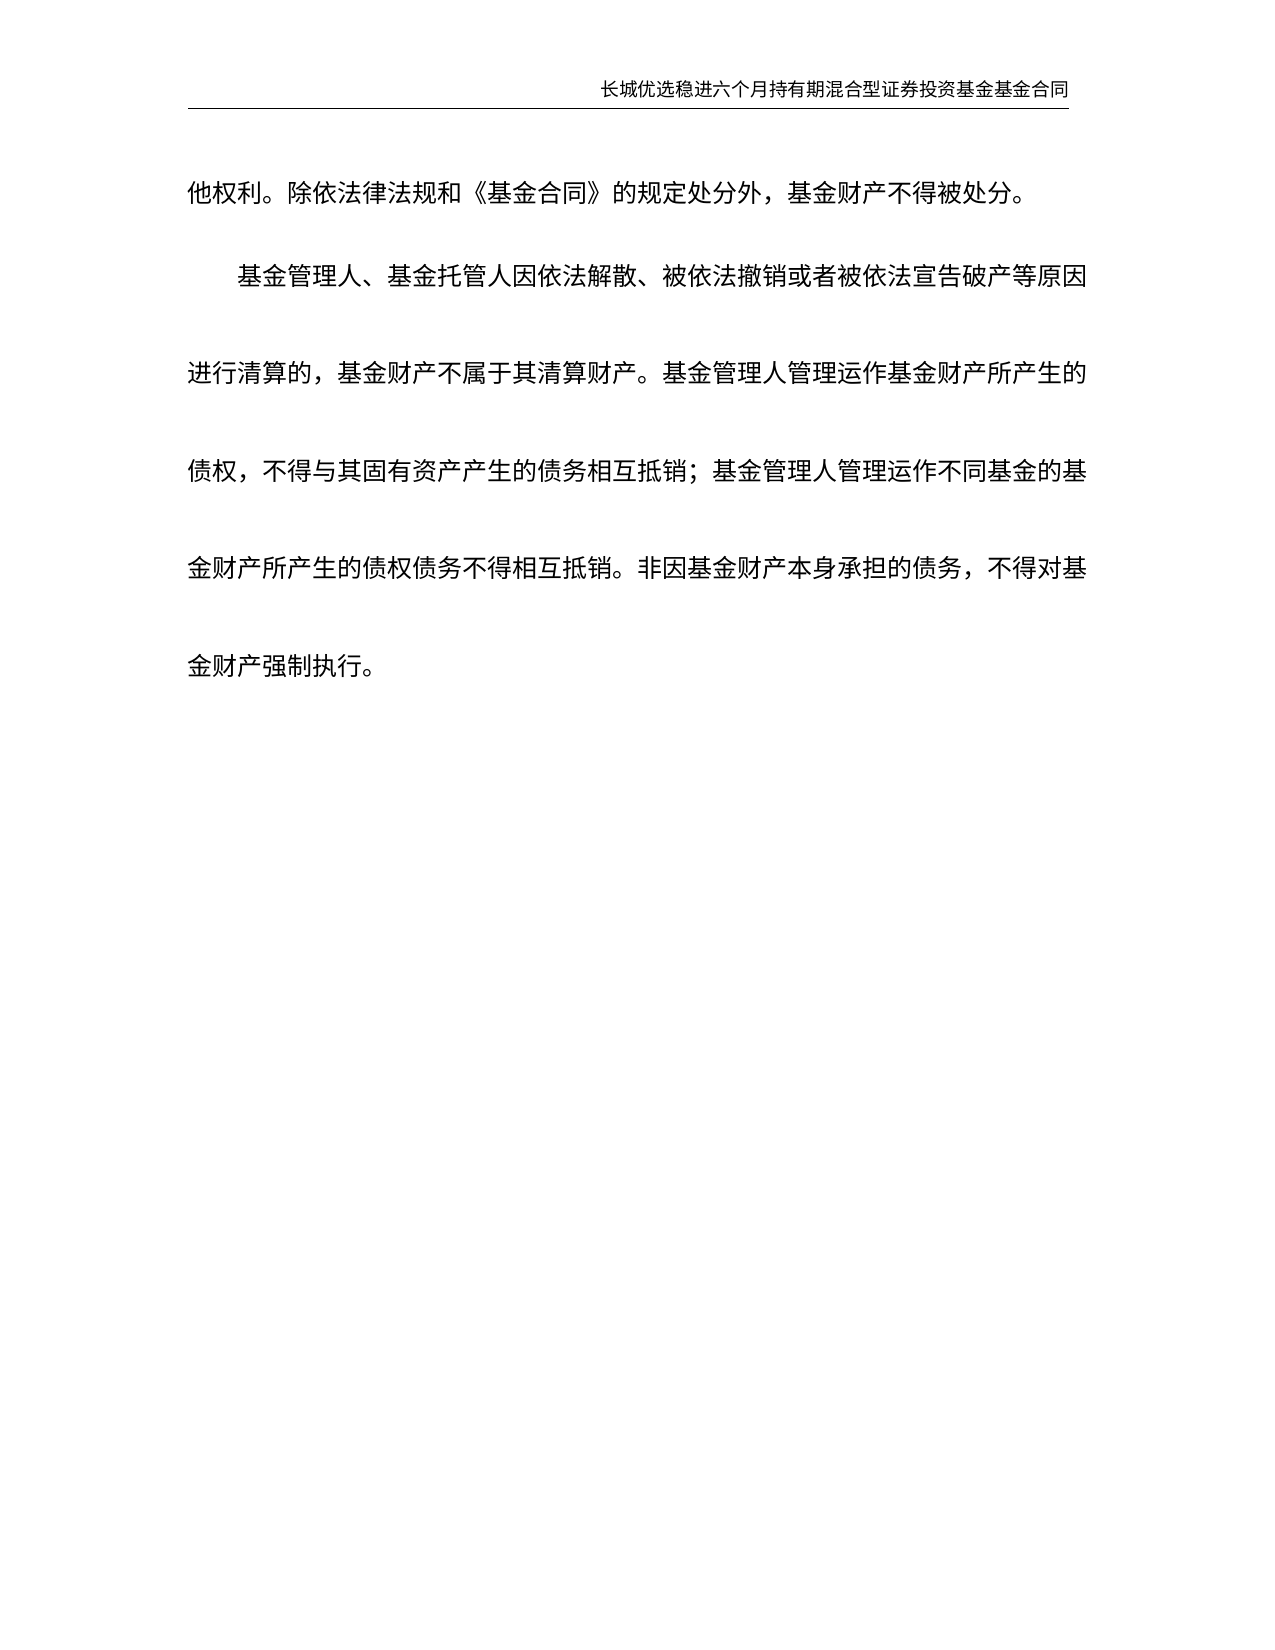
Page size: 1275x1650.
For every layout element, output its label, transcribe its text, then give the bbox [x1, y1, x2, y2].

text 基金管理人、基金托管人因依法解散、被依法撤销或者被依法宣告破产等原因进行清算的，基金财产不属于其清算财产。基金管理人管理运作基金财产所产生的债权，不得与其固有资产产生的债务相互抵销；基金管理人管理运作不同基金的基金财产所产生的债权债务不得相互抵销。非因基金财产本身承担的债务，不得对基金财产强制执行。 [187, 242, 1087, 697]
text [187, 159, 1087, 224]
